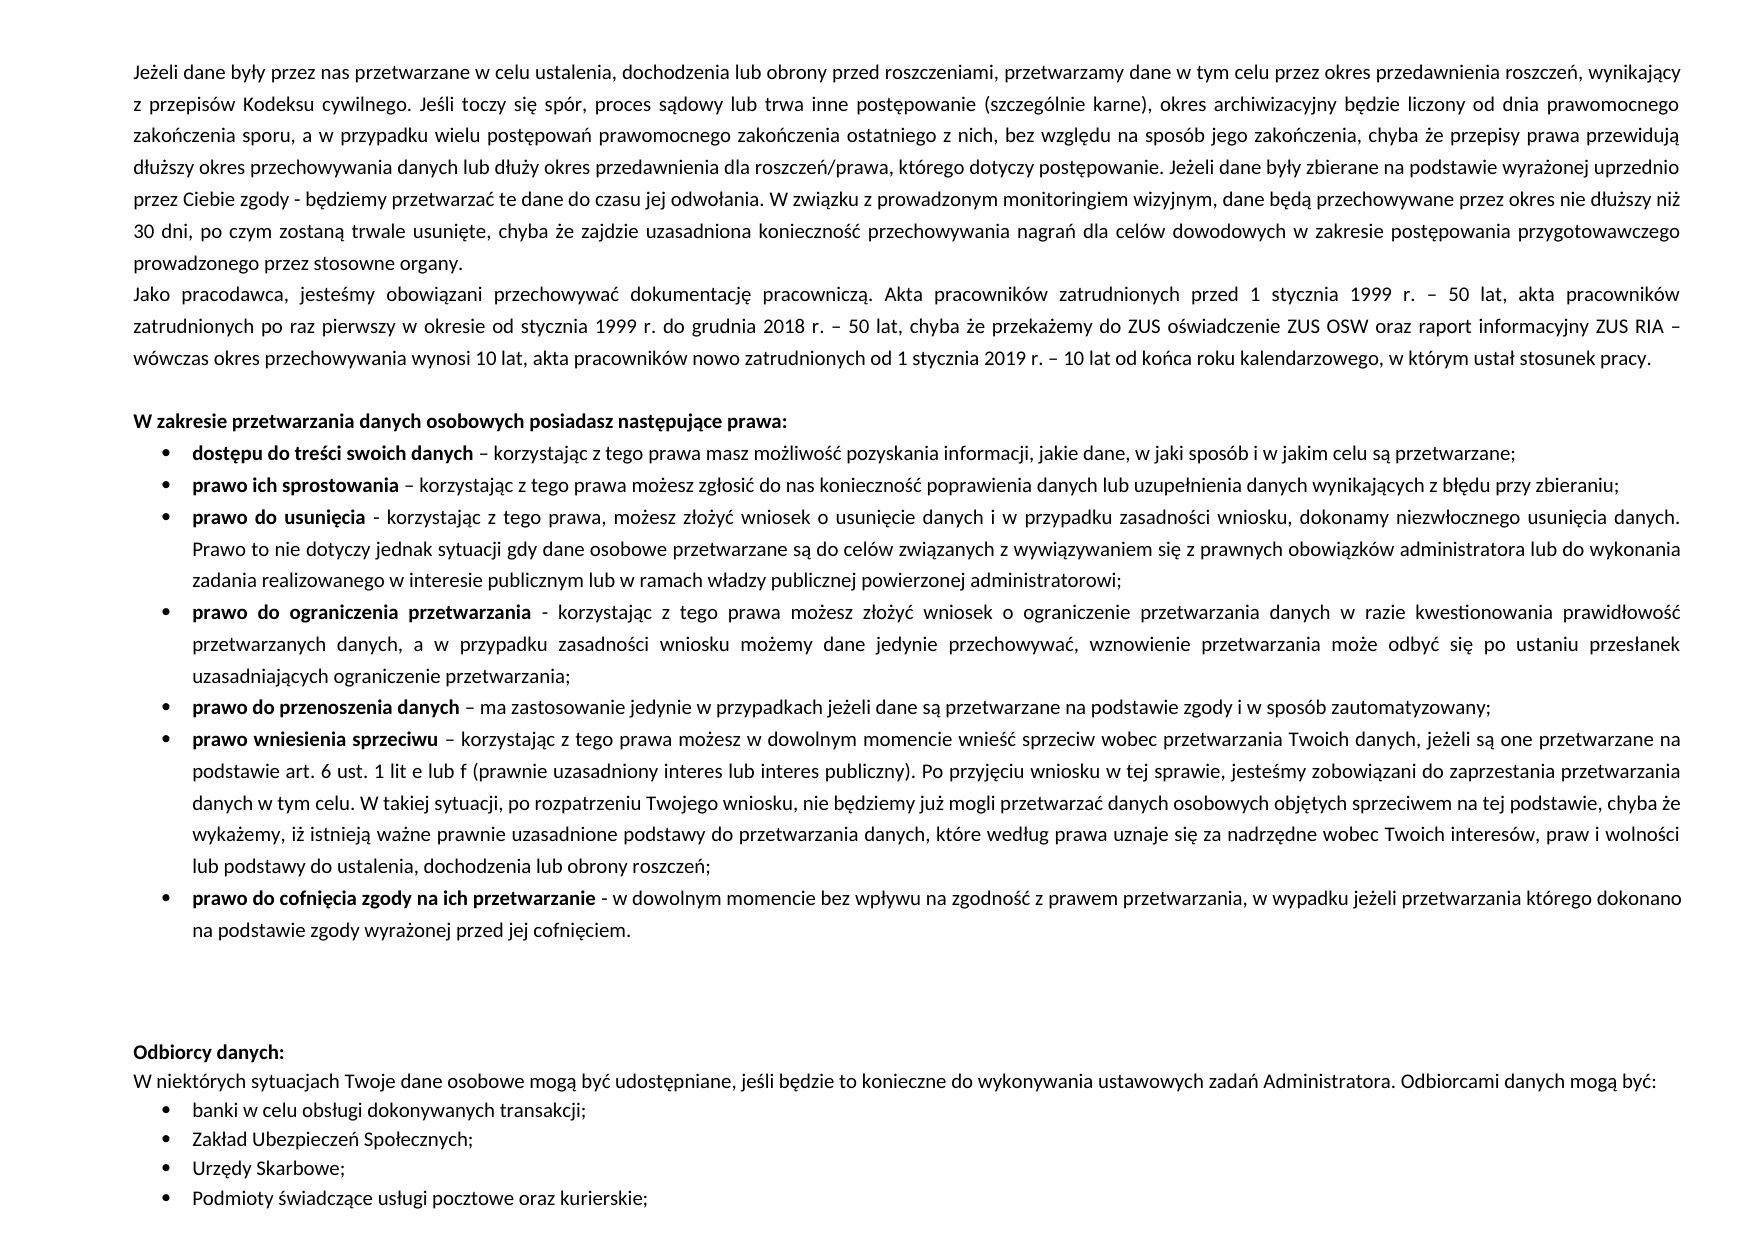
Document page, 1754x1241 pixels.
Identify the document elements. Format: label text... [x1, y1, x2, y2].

text Odbiorcy danych: [133, 1039, 1683, 1064]
list prawo do przenoszenia danych – ma zastosowanie jedynie w przypadkach jeżeli dane są przetwarzane na podstawie zgody i w sposób zautomatyzowany; [162, 694, 1683, 720]
list banki w celu obsługi dokonywanych transakcji; [162, 1097, 1683, 1123]
list dostępu do treści swoich danych – korzystając z tego prawa masz możliwość pozyskania informacji, jakie dane, w jaki sposób i w jakim celu są przetwarzane; [162, 440, 1683, 466]
list prawo ich sprostowania – korzystając z tego prawa możesz zgłosić do nas konieczność poprawienia danych lub uzupełnienia danych wynikających z błędu przy zbieraniu; [162, 472, 1683, 498]
text W zakresie przetwarzania danych osobowych posiadasz następujące prawa: [133, 377, 1683, 434]
list Zakład Ubezpieczeń Społecznych; [162, 1126, 1683, 1152]
text W niektórych sytuacjach Twoje dane osobowe mogą być udostępniane, jeśli będzie to konieczne do wykonywania ustawowych zadań Administratora. Odbiorcami danych mogą być: [133, 1068, 1683, 1093]
list Urzędy Skarbowe; [162, 1156, 1683, 1181]
text Jeżeli dane były przez nas przetwarzane w celu ustalenia, dochodzenia lub obrony przed roszczeniami, przetwarzamy dane w tym celu przez okres przedawnienia roszczeń, wynikający z przepisów Kodeksu cywilnego. Jeśli toczy się spór, proces sądowy lub trwa inne postępowanie (szczególnie karne), okres archiwizacyjny będzie liczony od dnia prawomocnego zakończenia sporu, a w przypadku wielu postępowań prawomocnego zakończenia ostatniego z nich, bez względu na sposób jego zakończenia, chyba że przepisy prawa przewidują dłuższy okres przechowywania danych lub dłuży okres przedawnienia dla roszczeń/prawa, którego dotyczy postępowanie. Jeżeli dane były zbierane na podstawie wyrażonej uprzednio przez Ciebie zgody - będziemy przetwarzać te dane do czasu jej odwołania. W związku z prowadzonym monitoringiem wizyjnym, dane będą przechowywane przez okres nie dłuższy niż 30 dni, po czym zostaną trwale usunięte, chyba że zajdzie uzasadniona konieczność przechowywania nagrań dla celów dowodowych w zakresie postępowania przygotowawczego prowadzonego przez stosowne organy. [133, 59, 1683, 275]
list prawo do ograniczenia przetwarzania - korzystając z tego prawa możesz złożyć wniosek o ograniczenie przetwarzania danych w razie kwestionowania prawidłowość przetwarzanych danych, a w przypadku zasadności wniosku możemy dane jedynie przechowywać, wznowienie przetwarzania może odbyć się po ustaniu przesłanek uzasadniających ograniczenie przetwarzania; [162, 599, 1683, 688]
list prawo do cofnięcia zgody na ich przetwarzanie - w dowolnym momencie bez wpływu na zgodność z prawem przetwarzania, w wypadku jeżeli przetwarzania którego dokonano na podstawie zgody wyrażonej przed jej cofnięciem. [162, 885, 1683, 942]
list prawo do usunięcia - korzystając z tego prawa, możesz złożyć wniosek o usunięcie danych i w przypadku zasadności wniosku, dokonamy niezwłocznego usunięcia danych. Prawo to nie dotyczy jednak sytuacji gdy dane osobowe przetwarzane są do celów związanych z wywiązywaniem się z prawnych obowiązków administratora lub do wykonania zadania realizowanego w interesie publicznym lub w ramach władzy publicznej powierzonej administratorowi; [162, 504, 1683, 593]
list Podmioty świadczące usługi pocztowe oraz kurierskie; [162, 1185, 1683, 1210]
list prawo wniesienia sprzeciwu – korzystając z tego prawa możesz w dowolnym momencie wnieść sprzeciw wobec przetwarzania Twoich danych, jeżeli są one przetwarzane na podstawie art. 6 ust. 1 lit e lub f (prawnie uzasadniony interes lub interes publiczny). Po przyjęciu wniosku w tej sprawie, jesteśmy zobowiązani do zaprzestania przetwarzania danych w tym celu. W takiej sytuacji, po rozpatrzeniu Twojego wniosku, nie będziemy już mogli przetwarzać danych osobowych objętych sprzeciwem na tej podstawie, chyba że wykażemy, iż istnieją ważne prawnie uzasadnione podstawy do przetwarzania danych, które według prawa uznaje się za nadrzędne wobec Twoich interesów, praw i wolności lub podstawy do ustalenia, dochodzenia lub obrony roszczeń; [162, 726, 1683, 879]
text Jako pracodawca, jesteśmy obowiązani przechowywać dokumentację pracowniczą. Akta pracowników zatrudnionych przed 1 stycznia 1999 r. – 50 lat, akta pracowników zatrudnionych po raz pierwszy w okresie od stycznia 1999 r. do grudnia 2018 r. – 50 lat, chyba że przekażemy do ZUS oświadczenie ZUS OSW oraz raport informacyjny ZUS RIA – wówczas okres przechowywania wynosi 10 lat, akta pracowników nowo zatrudnionych od 1 stycznia 2019 r. – 10 lat od końca roku kalendarzowego, w którym ustał stosunek pracy. [133, 282, 1683, 371]
